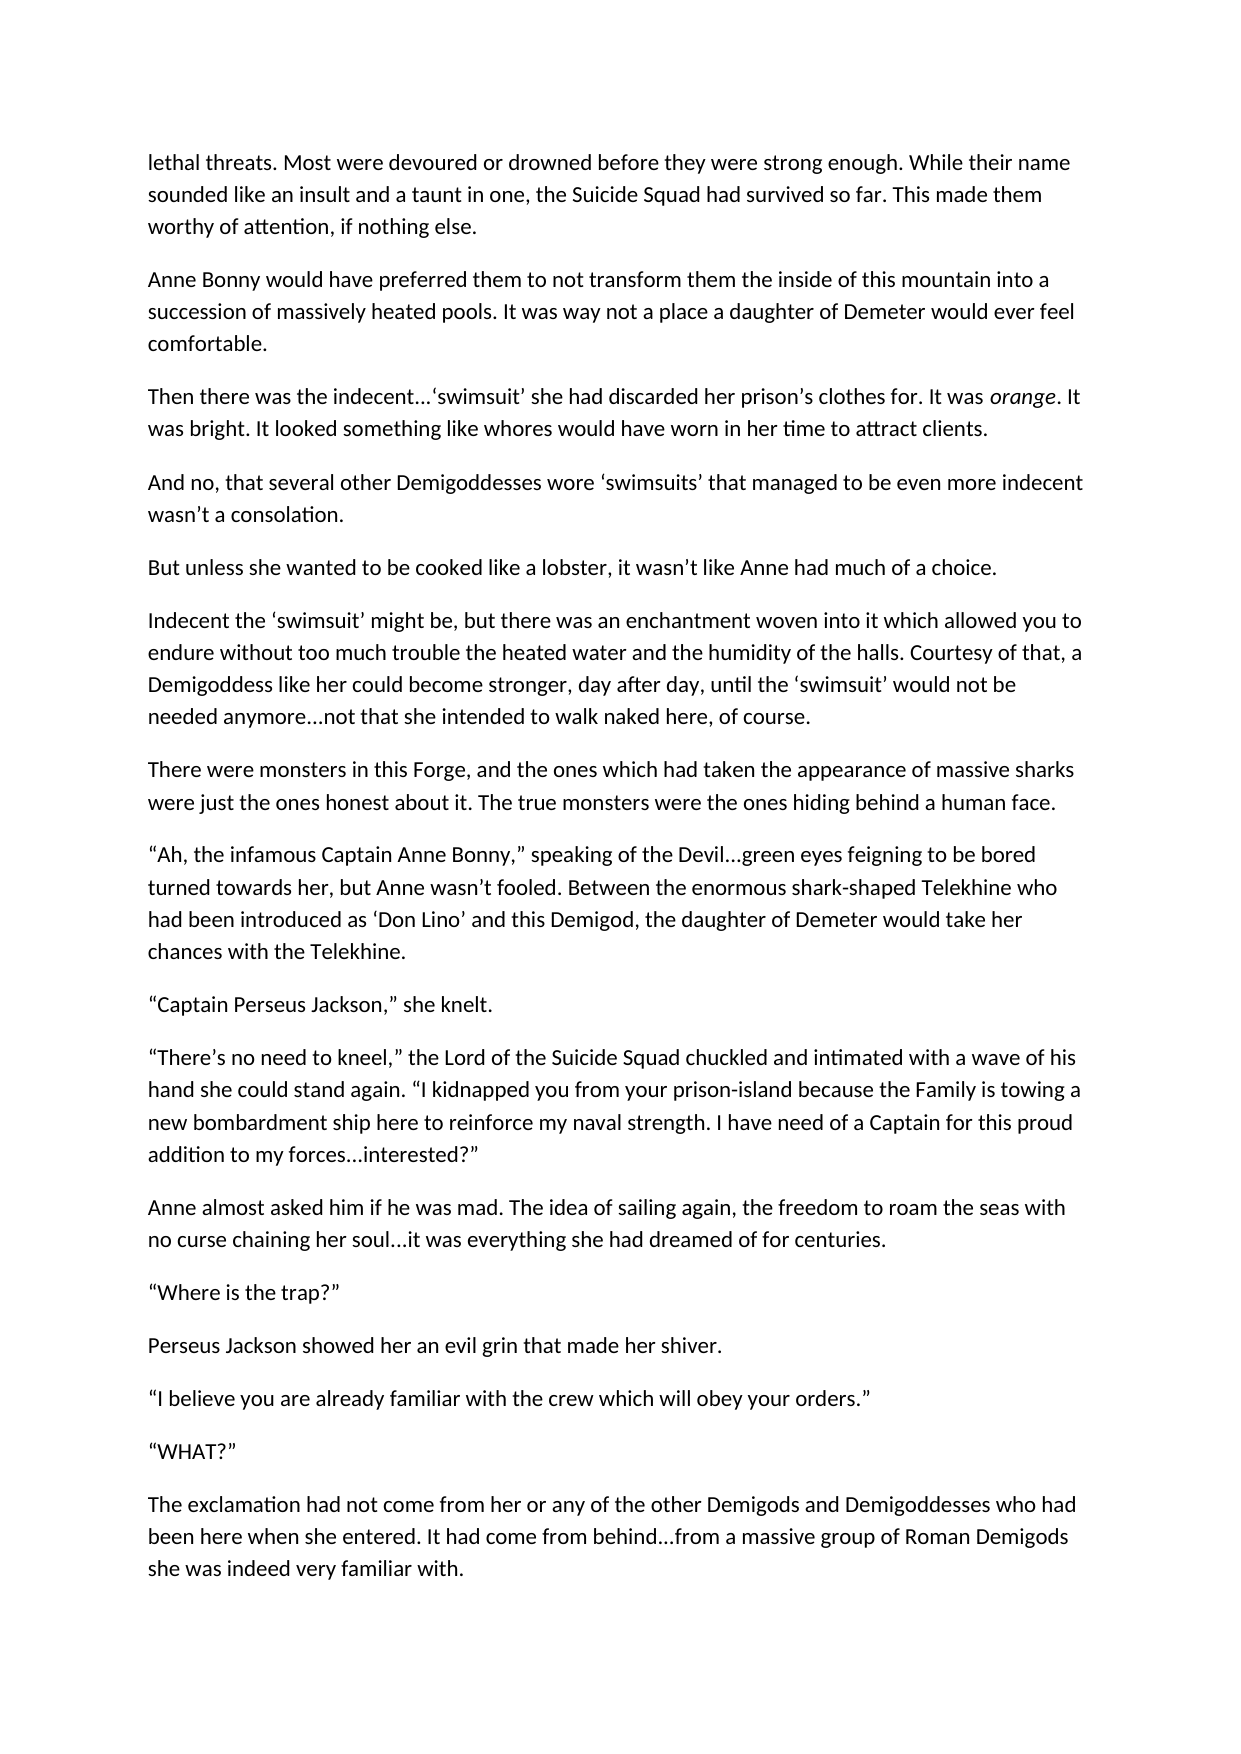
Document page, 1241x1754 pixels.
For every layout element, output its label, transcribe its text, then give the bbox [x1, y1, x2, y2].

text And no, that several other Demigoddesses wore ‘swimsuits’ that managed to be even more indecent wasn’t a consolation. [148, 468, 1093, 528]
text There were monsters in this Forge, and the ones which had taken the appearance of massive sharks were just the ones honest about it. The true monsters were the ones hiding behind a human face. [148, 755, 1093, 816]
text But unless she wanted to be cooked like a lobster, it wasn’t like Anne had much of a choice. [148, 553, 1093, 581]
text “I believe you are already familiar with the crew which will obey your orders.” [148, 1384, 1093, 1412]
text Then there was the indecent...‘swimsuit’ she had discarded her prison’s clothes for. It was orange. It was bright. It looked something like whores would have worn in her time to attract clients. [148, 382, 1093, 443]
text “Ah, the infamous Captain Anne Bonny,” speaking of the Devil...green eyes feigning to be bored turned towards her, but Anne wasn’t fooled. Between the enormous shark-shaped Telekhine who had been introduced as ‘Don Lino’ and this Demigod, the daughter of Demeter would take her chances with the Telekhine. [148, 841, 1093, 965]
text The exclamation had not come from her or any of the other Demigods and Demigoddesses who had been here when she entered. It had come from behind...from a massive group of Roman Demigods she was indeed very familiar with. [148, 1490, 1093, 1582]
text “WHAT?” [148, 1437, 1093, 1465]
text Anne almost asked him if he was mad. The idea of sailing again, the freedom to roam the seas with no curse chaining her soul...it was everything she had dreamed of for centuries. [148, 1193, 1093, 1253]
text “There’s no need to kneel,” the Lord of the Suicide Squad chuckled and intimated with a wave of his hand she could stand again. “I kidnapped you from your prison-island because the Family is towing a new bombardment ship here to reinforce my naval strength. I have need of a Captain for this proud addition to my forces...interested?” [148, 1043, 1093, 1168]
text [148, 148, 1093, 240]
text Perseus Jackson showed her an evil grin that made her shiver. [148, 1331, 1093, 1359]
text Anne Bonny would have preferred them to not transform them the inside of this mountain into a succession of massively heated pools. It was way not a place a daughter of Demeter would ever feel comfortable. [148, 265, 1093, 357]
text Indecent the ‘swimsuit’ might be, but there was an enchantment woven into it which allowed you to endure without too much trouble the heated water and the humidity of the halls. Courtesy of that, a Demigoddess like her could become stronger, day after day, until the ‘swimsuit’ would not be needed anymore...not that she intended to walk naked here, of course. [148, 606, 1093, 730]
text “Where is the trap?” [148, 1278, 1093, 1306]
text “Captain Perseus Jackson,” she knelt. [148, 990, 1093, 1018]
